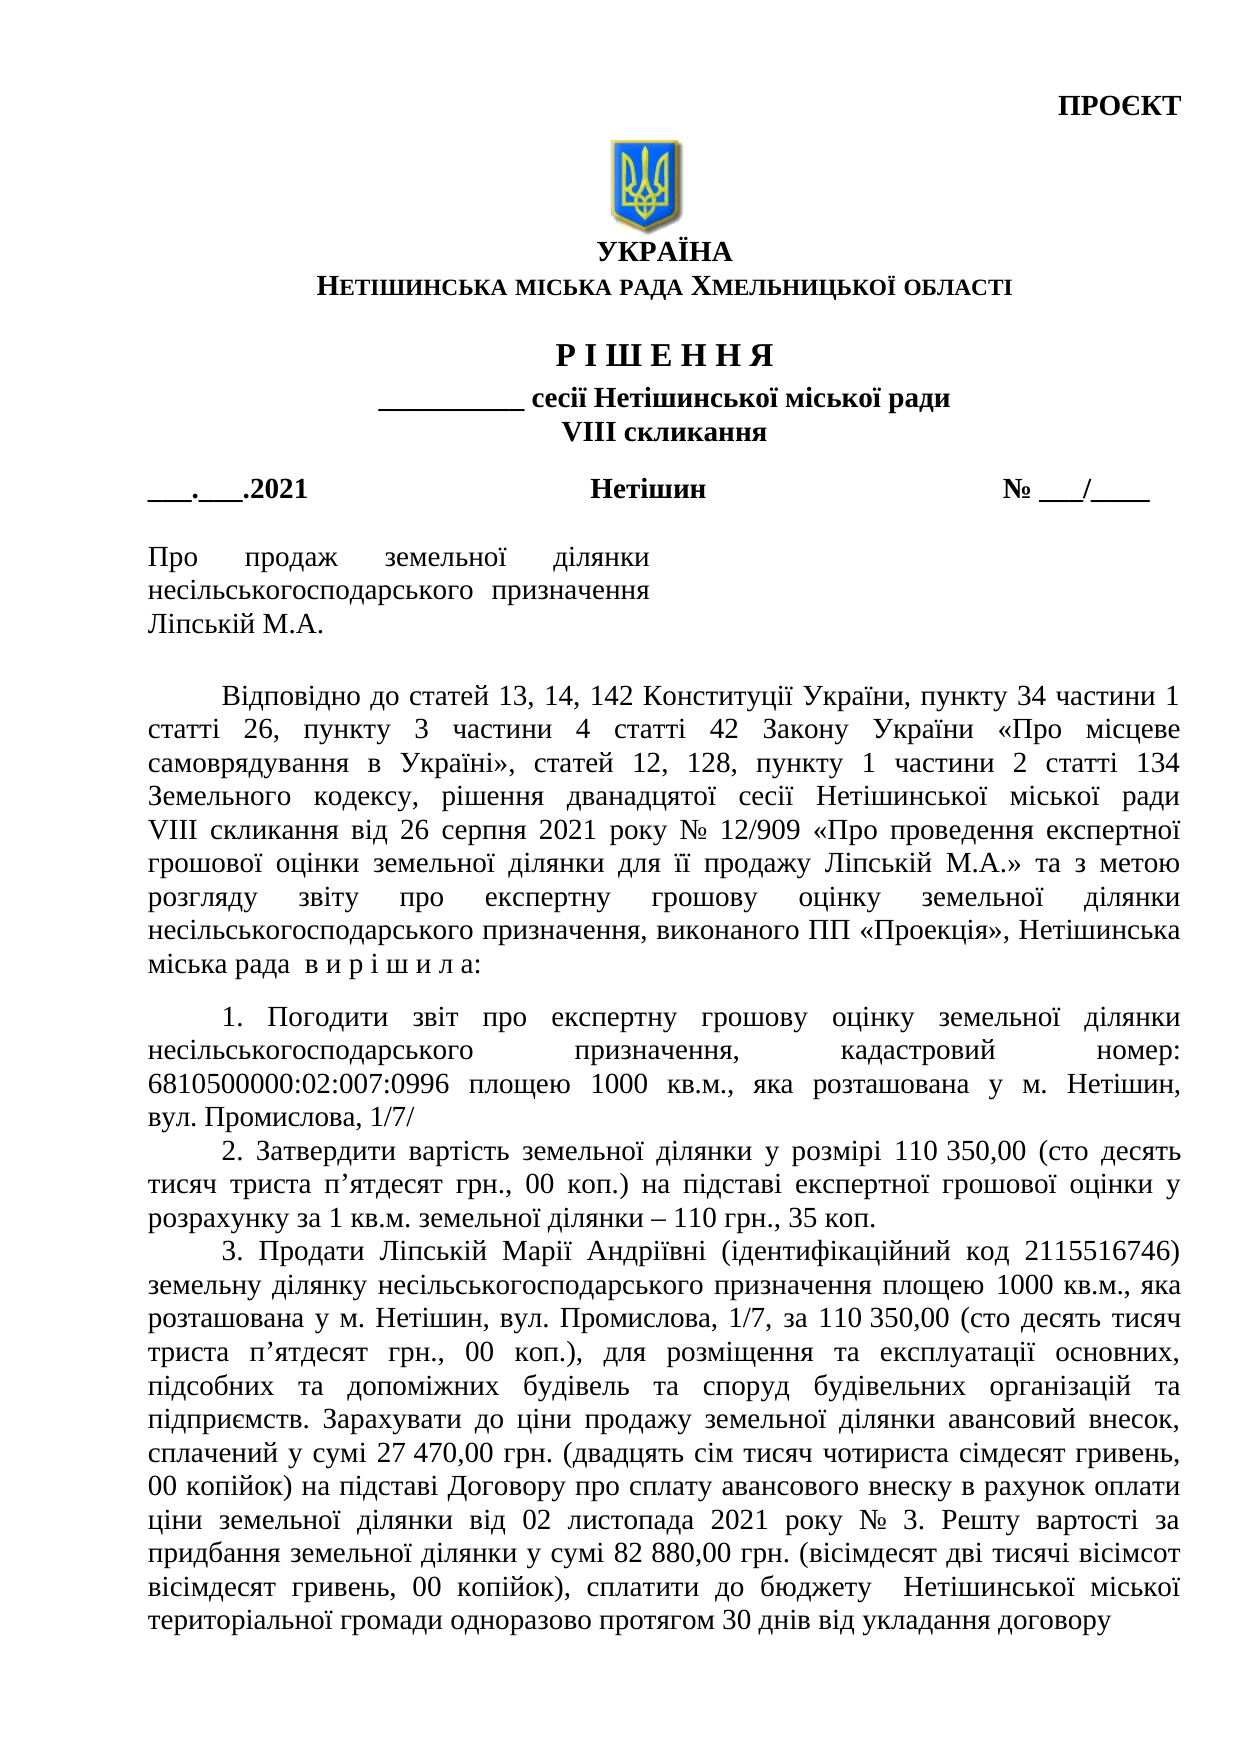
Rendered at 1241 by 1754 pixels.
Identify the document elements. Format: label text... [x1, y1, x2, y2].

picture [610, 140, 684, 235]
text Відповідно до статей 13, 14, 142 Конституції України, пункту 34 частини 1 статті 26, пункту 3 частини 4 статті 42 Закону України «Про місцеве самоврядування в Україні», статей 12, 128, пункту 1 частини 2 статті 134 Земельного кодексу, рішення дванадцятої сесії Нетішинської міської ради VІII скликання від 26 серпня 2021 року № 12/909 «Про проведення експертної грошової оцінки земельної ділянки для її продажу Ліпській М.А.» та з метою розгляду звіту про експертну грошову оцінку земельної ділянки несільськогосподарського призначення, виконаного ПП «Проекція», Нетішинська міська рада в и р і ш и л а: [148, 678, 1181, 979]
text 2. Затвердити вартість земельної ділянки у розмірі 110 350,00 (сто десять тисяч триста п’ятдесят грн., 00 коп.) на підставі експертної грошової оцінки у розрахунку за 1 кв.м. земельної ділянки – 110 грн., 35 коп. [148, 1133, 1181, 1233]
text Про продаж земельної ділянки несільськогосподарського призначення Ліпській М.А. [148, 539, 650, 639]
text 1. Погодити звіт про експертну грошову оцінку земельної ділянки несільськогосподарського призначення, кадастровий номер: 6810500000:02:007:0996 площею 1000 кв.м., яка розташована у м. Нетішин, вул. Промислова, 1/7/ [148, 999, 1181, 1133]
text Нетішинська міська рада Хмельницької області [148, 268, 1181, 301]
text ПРОЄКТ [148, 88, 1181, 122]
text 3. Продати Ліпській Марії Андріївні (ідентифікаційний код 2115516746) земельну ділянку несільськогосподарського призначення площею 1000 кв.м., яка розташована у м. Нетішин, вул. Промислова, 1/7, за 110 350,00 (сто десять тисяч триста п’ятдесят грн., 00 коп.), для розміщення та експлуатації основних, підсобних та допоміжних будівель та споруд будівельних організацій та підприємств. Зарахувати до ціни продажу земельної ділянки авансовий внесок, сплачений у сумі 27 470,00 грн. (двадцять сім тисяч чотириста сімдесят гривень, 00 копійок) на підставі Договору про сплату авансового внеску в рахунок оплати ціни земельної ділянки від 02 листопада 2021 року № 3. Решту вартості за придбання земельної ділянки у сумі 82 880,00 грн. (вісімдесят дві тисячі вісімсот вісімдесят гривень, 00 копійок), сплатити до бюджету Нетішинської міської територіальної громади одноразово протягом 30 днів від укладання договору [148, 1233, 1181, 1636]
text ___.___.2021 Нетішин № ___/____ [148, 472, 1181, 505]
text Р І Ш Е Н Н Я [148, 335, 1181, 373]
text УКРАЇНА [148, 122, 1181, 268]
text VІІІ скликання [148, 414, 1181, 447]
text __________ сесії Нетішинської міської ради [148, 380, 1181, 414]
